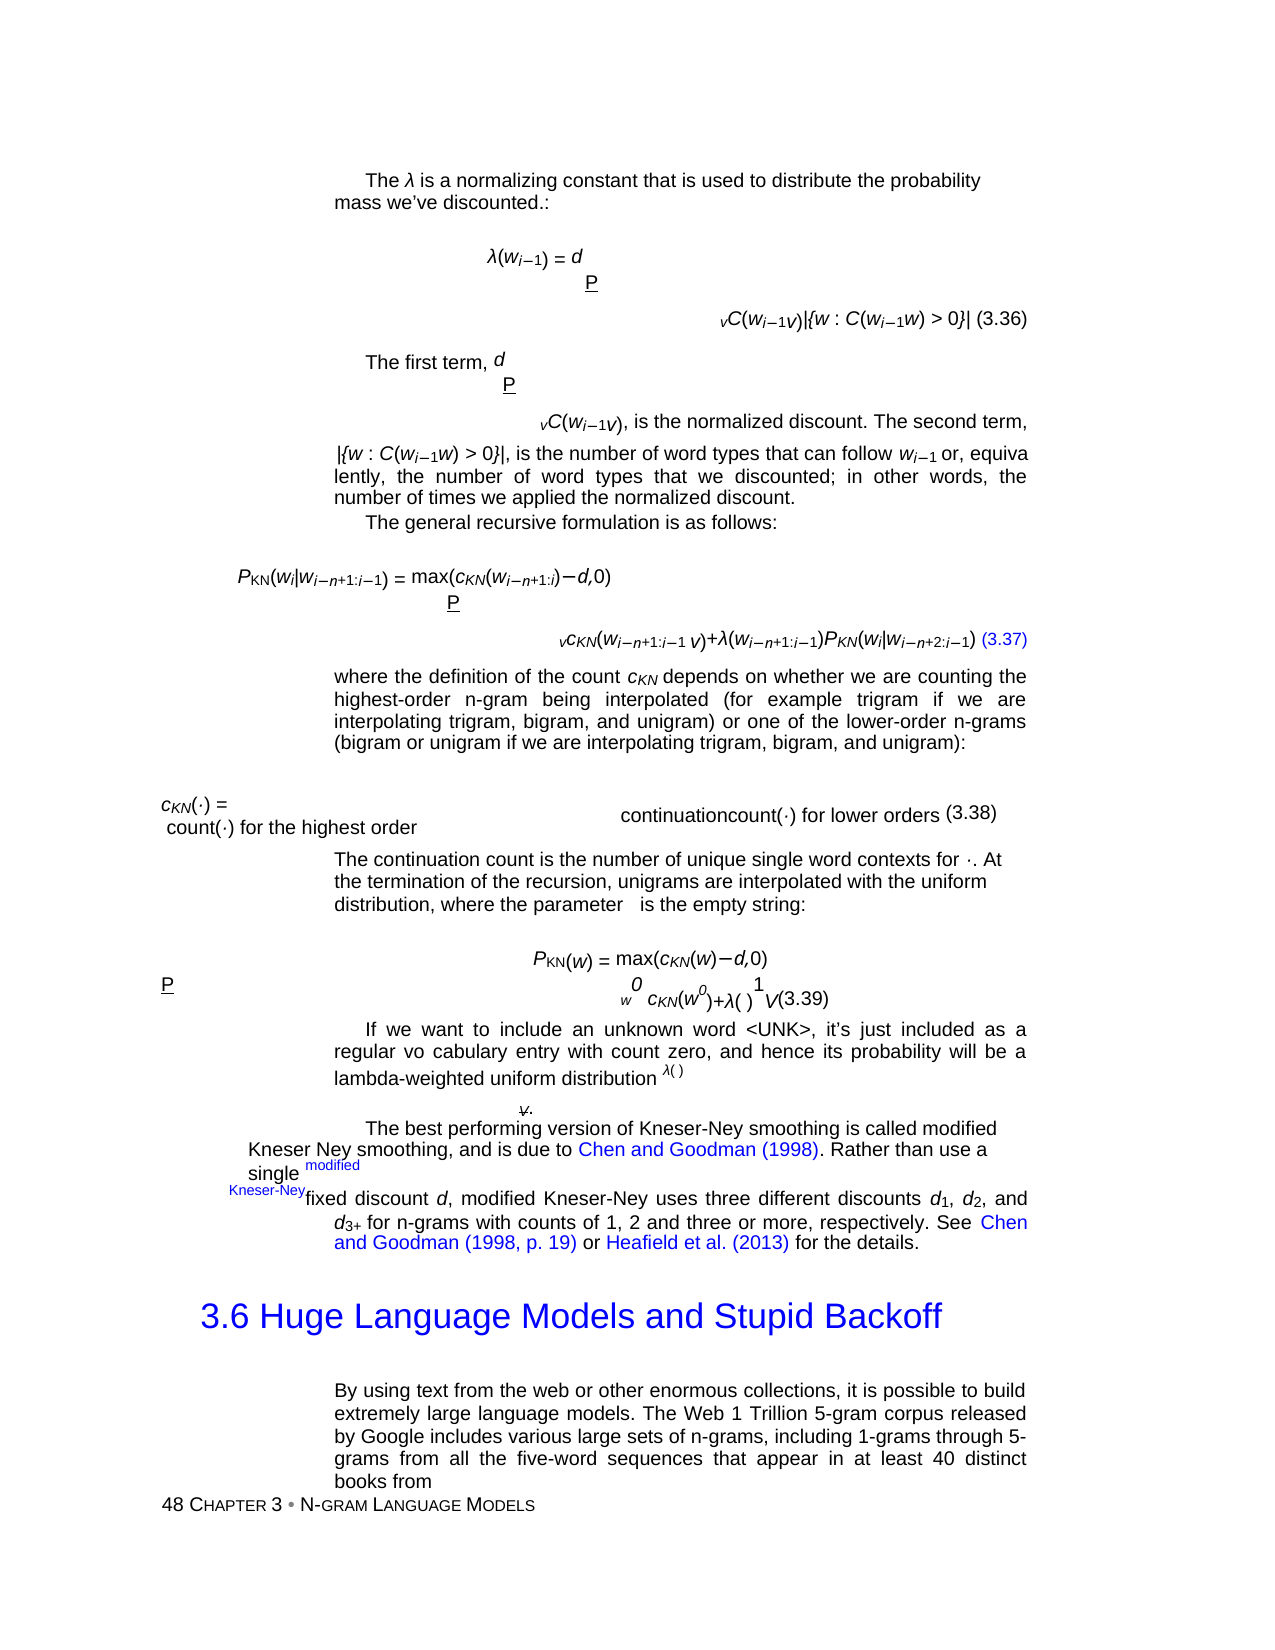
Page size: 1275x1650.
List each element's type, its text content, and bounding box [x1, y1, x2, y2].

text PKN(wi|wi−n+1:i−1) = max(cKN(wi−n+1:i)−d,0) [237, 551, 1080, 591]
text The continuation count is the number of unique single word contexts for ·. At the termination of the recursion, unigrams are interpolated with the uniform distribution, where the parameter is the empty string: [334, 848, 1028, 916]
text vC(wi−1v), is the normalized discount. The second term, [161, 396, 1028, 436]
text PKN(w) = max(cKN(w)−d,0) [161, 933, 768, 973]
text The general recursive formulation is as follows: [365, 511, 1080, 533]
text vcKN(wi−n+1:i−1 v)+λ(wi−n+1:i−1)PKN(wi|wi−n+2:i−1) (3.37) [161, 613, 1028, 653]
text P [502, 373, 1080, 396]
text The best performing version of Kneser-Ney smoothing is called modified Kneser Ney smoothing, and is due to Chen and Goodman (1998). Rather than use a single modified [248, 1119, 1038, 1186]
text w0 cKN(w0)+λ( )1V(3.39) [620, 973, 1080, 1012]
text cKN(·) = [161, 787, 620, 816]
text λ(wi−1) = d [487, 231, 1080, 271]
text If we want to include an unknown word <UNK>, it’s just included as a regular vo cabulary entry with count zero, and hence its probability will be a lambda-weighted uniform distribution λ( ) [334, 1019, 1028, 1091]
text P [585, 271, 1080, 293]
text count(·) for the highest order [161, 816, 620, 839]
text Kneser-Neyfixed discount d, modified Kneser-Ney uses three different discounts d1, d2, and d3+ for n-grams with counts of 1, 2 and three or more, respectively. See Chen and Goodman (1998, p. 19) or Heafield et al. (2013) for the details. [229, 1186, 1028, 1254]
text By using text from the web or other enormous collections, it is possible to build extremely large language models. The Web 1 Trillion 5-gram corpus released by Google includes various large sets of n-grams, including 1-grams through 5-grams from all the five-word sequences that appear in at least 40 distinct books from [334, 1380, 1028, 1492]
text vC(wi−1v)|{w : C(wi−1w) > 0}| (3.36) [161, 293, 1028, 333]
text V. [518, 1091, 1080, 1119]
text The first term, d [365, 334, 1080, 373]
text 48 CHAPTER 3 • N-GRAM LANGUAGE MODELS [162, 1492, 1080, 1515]
text P [447, 591, 1080, 613]
text P [161, 973, 620, 996]
text The λ is a normalizing constant that is used to distribute the probability mass we’ve discounted.: [334, 169, 1028, 214]
text 3.6 Huge Language Models and Stupid Backoff [200, 1295, 1080, 1336]
text continuationcount(·) for lower orders (3.38) [620, 787, 1080, 827]
text |{w : C(wi−1w) > 0}|, is the number of word types that can follow wi−1 or, equiva lently, the number of word types that we discounted; in other words, the number of times we applied the normalized discount. [334, 436, 1029, 509]
text where the definition of the count cKN depends on whether we are counting the highest-order n-gram being interpolated (for example trigram if we are interpolating trigram, bigram, and unigram) or one of the lower-order n-grams (bigram or unigram if we are interpolating trigram, bigram, and unigram): [334, 662, 1028, 754]
